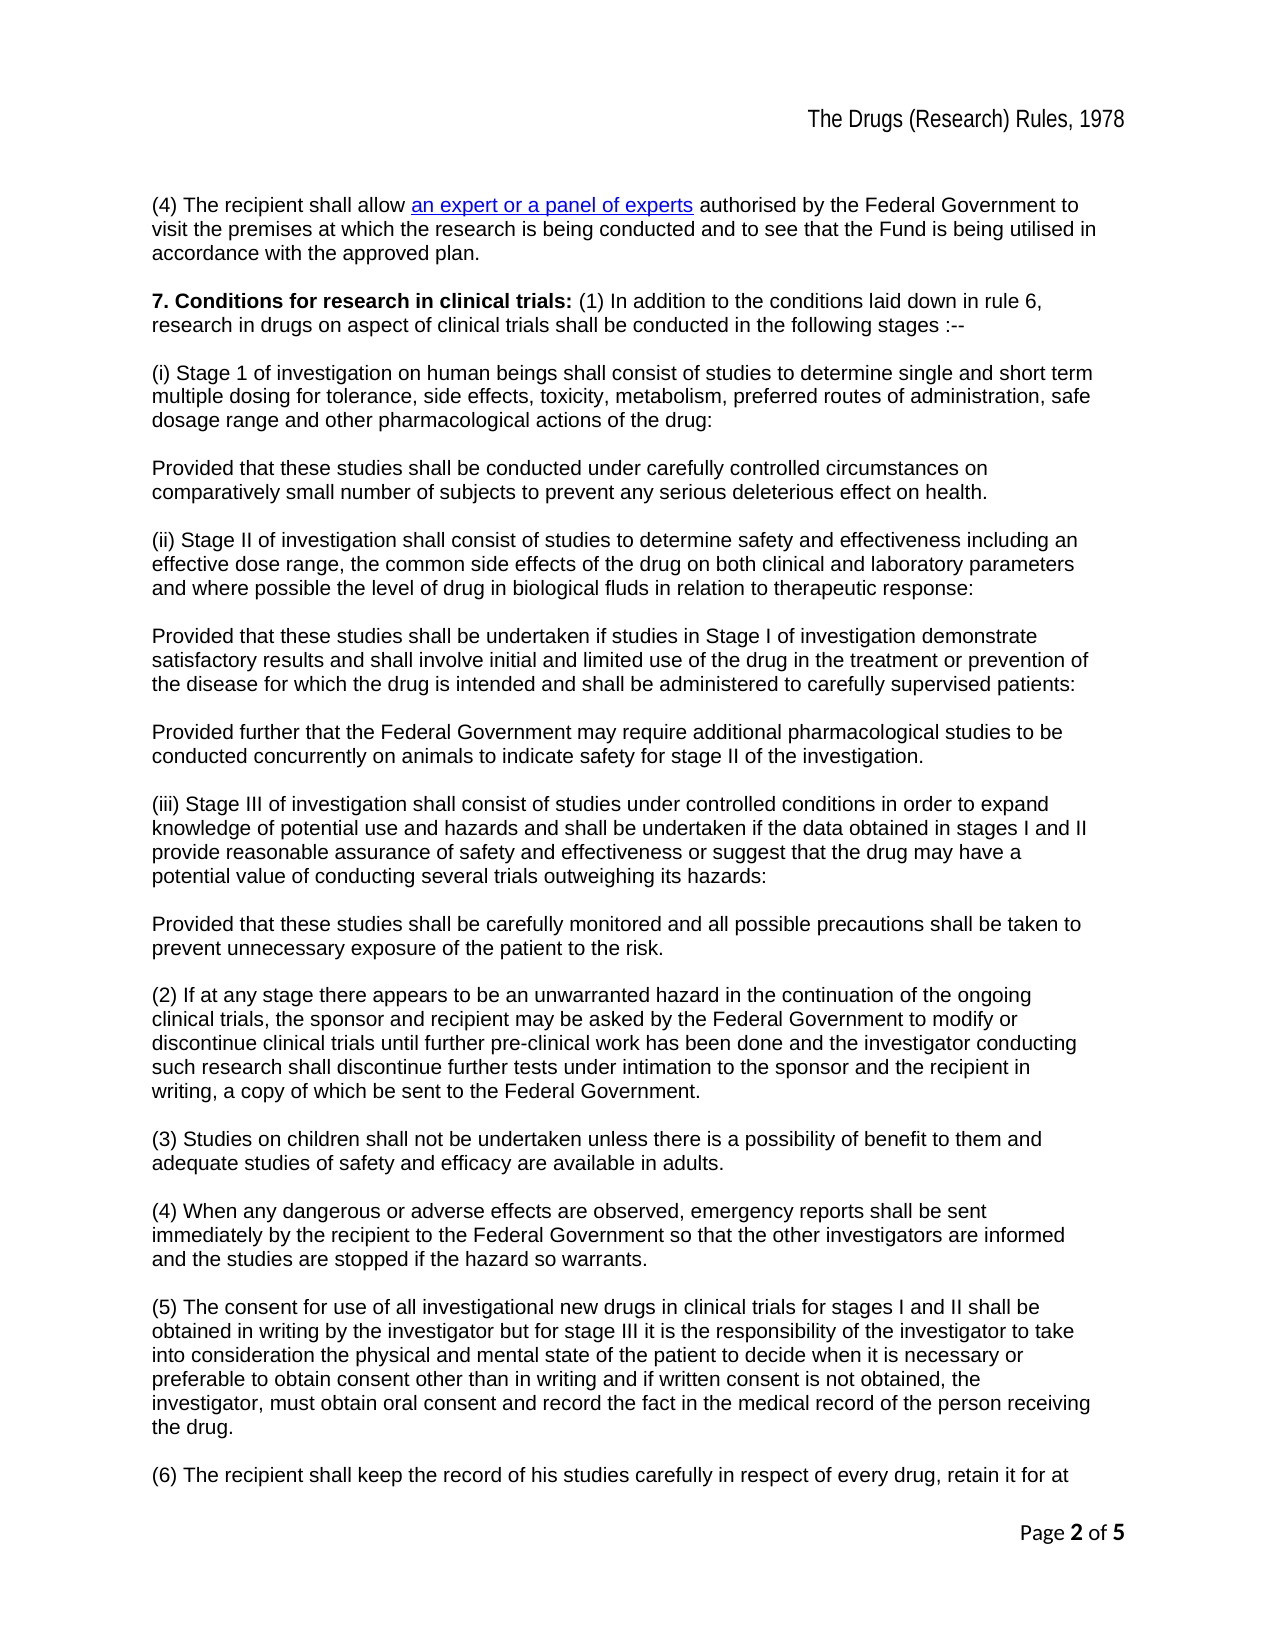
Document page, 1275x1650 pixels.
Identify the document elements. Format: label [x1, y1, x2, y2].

table_cell [150, 162, 1103, 1488]
